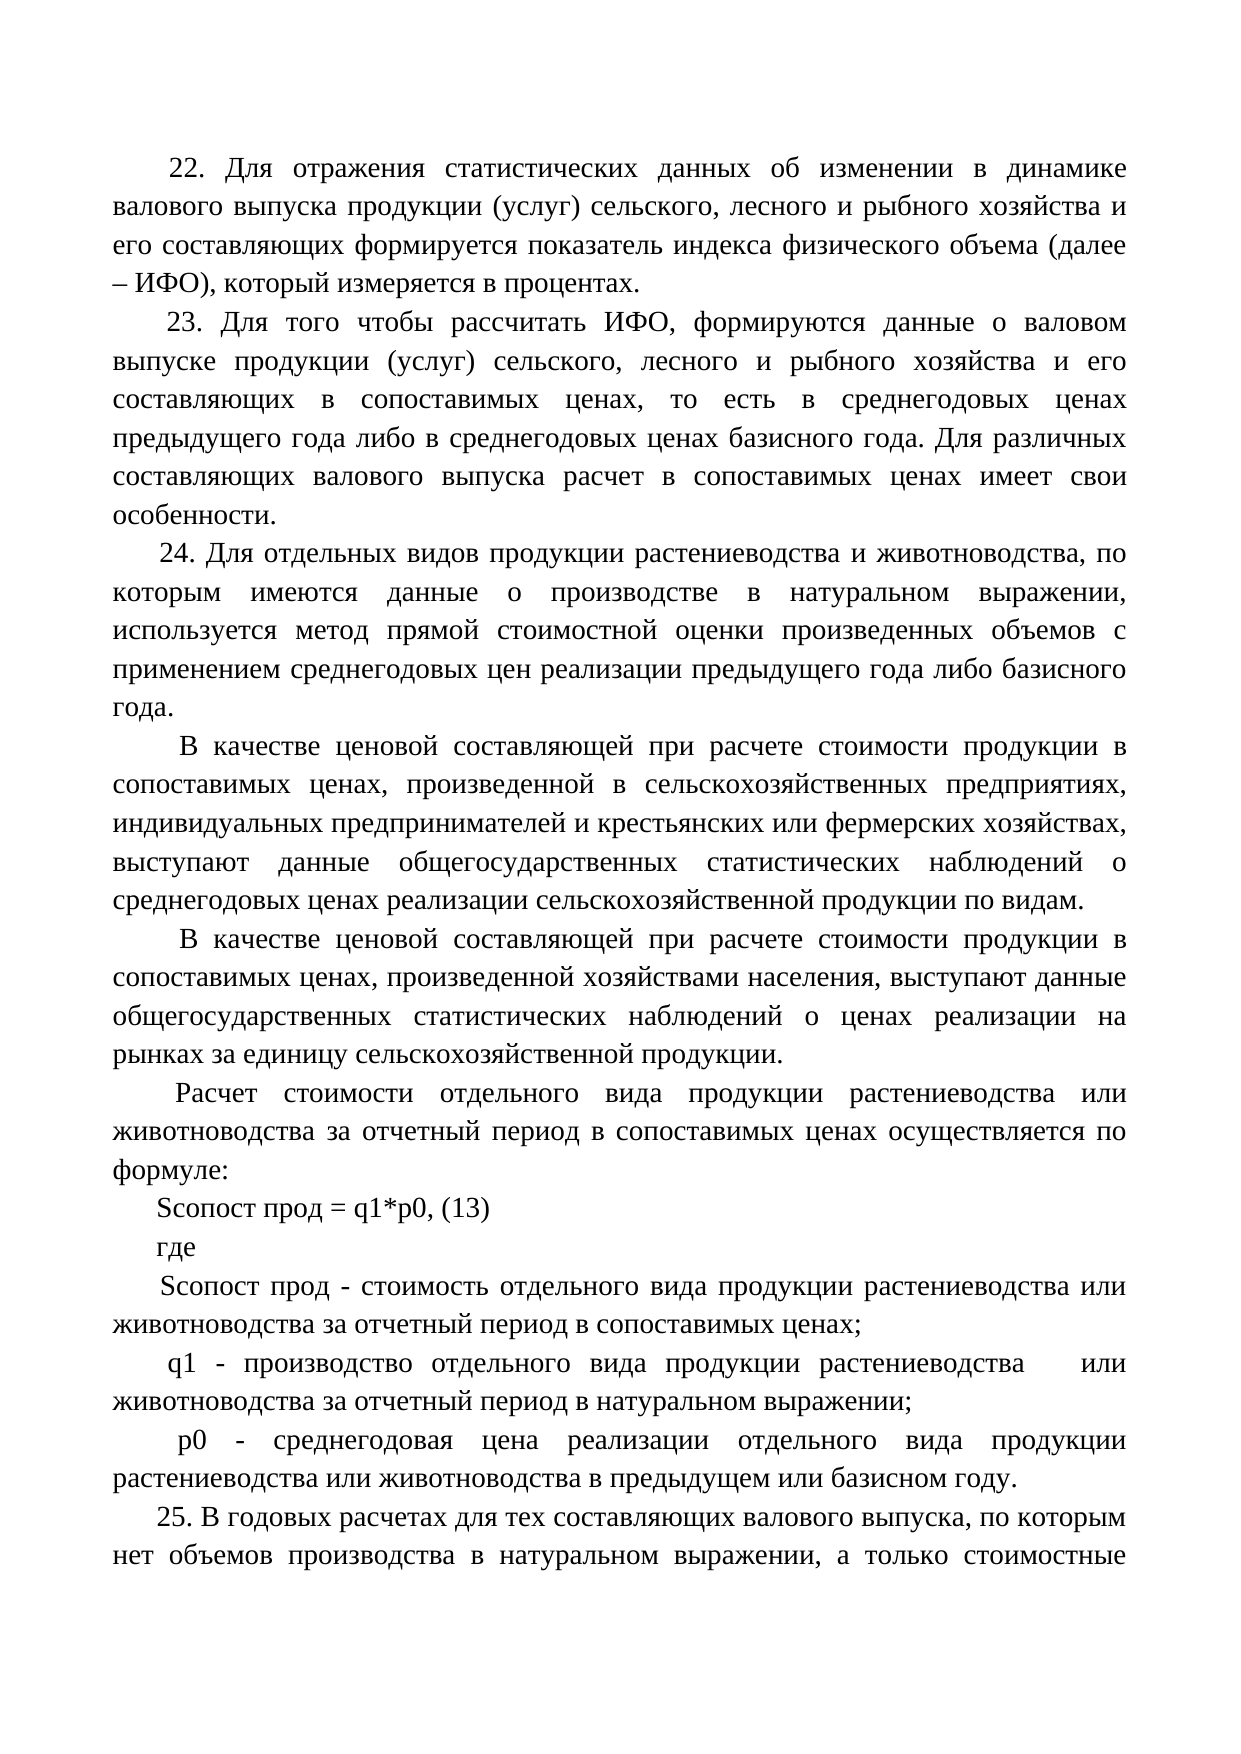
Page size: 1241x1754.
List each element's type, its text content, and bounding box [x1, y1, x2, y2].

text где [112, 1229, 1128, 1263]
text 22. Для отражения статистических данных об изменении в динамике валового выпуска продукции (услуг) сельского, лесного и рыбного хозяйства и его составляющих формируется показатель индекса физического объема (далее – ИФО), который измеряется в процентах. [112, 150, 1128, 299]
text В качестве ценовой составляющей при расчете стоимости продукции в сопоставимых ценах, произведенной в сельскохозяйственных предприятиях, индивидуальных предпринимателей и крестьянских или фермерских хозяйствах, выступают данные общегосударственных статистических наблюдений о среднегодовых ценах реализации сельскохозяйственной продукции по видам. [112, 728, 1128, 916]
text Sсопост прод - стоимость отдельного вида продукции растениеводства или животноводства за отчетный период в сопоставимых ценах; [112, 1268, 1128, 1340]
text p0 - среднегодовая цена реализации отдельного вида продукции растениеводства или животноводства в предыдущем или базисном году. [112, 1422, 1128, 1494]
text Расчет стоимости отдельного вида продукции растениеводства или животноводства за отчетный период в сопоставимых ценах осуществляется по формуле: [112, 1075, 1128, 1186]
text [112, 1499, 1128, 1571]
text q1 - производство отдельного вида продукции растениеводства или животноводства за отчетный период в натуральном выражении; [112, 1345, 1128, 1417]
text 23. Для того чтобы рассчитать ИФО, формируются данные о валовом выпуске продукции (услуг) сельского, лесного и рыбного хозяйства и его составляющих в сопоставимых ценах, то есть в среднегодовых ценах предыдущего года либо в среднегодовых ценах базисного года. Для различных составляющих валового выпуска расчет в сопоставимых ценах имеет свои особенности. [112, 304, 1128, 530]
text В качестве ценовой составляющей при расчете стоимости продукции в сопоставимых ценах, произведенной хозяйствами населения, выступают данные общегосударственных статистических наблюдений о ценах реализации на рынках за единицу сельскохозяйственной продукции. [112, 921, 1128, 1070]
text 24. Для отдельных видов продукции растениеводства и животноводства, по которым имеются данные о производстве в натуральном выражении, используется метод прямой стоимостной оценки произведенных объемов с применением среднегодовых цен реализации предыдущего года либо базисного года. [112, 535, 1128, 723]
text Sсопост прод = q1*p0, (13) [112, 1191, 1128, 1224]
